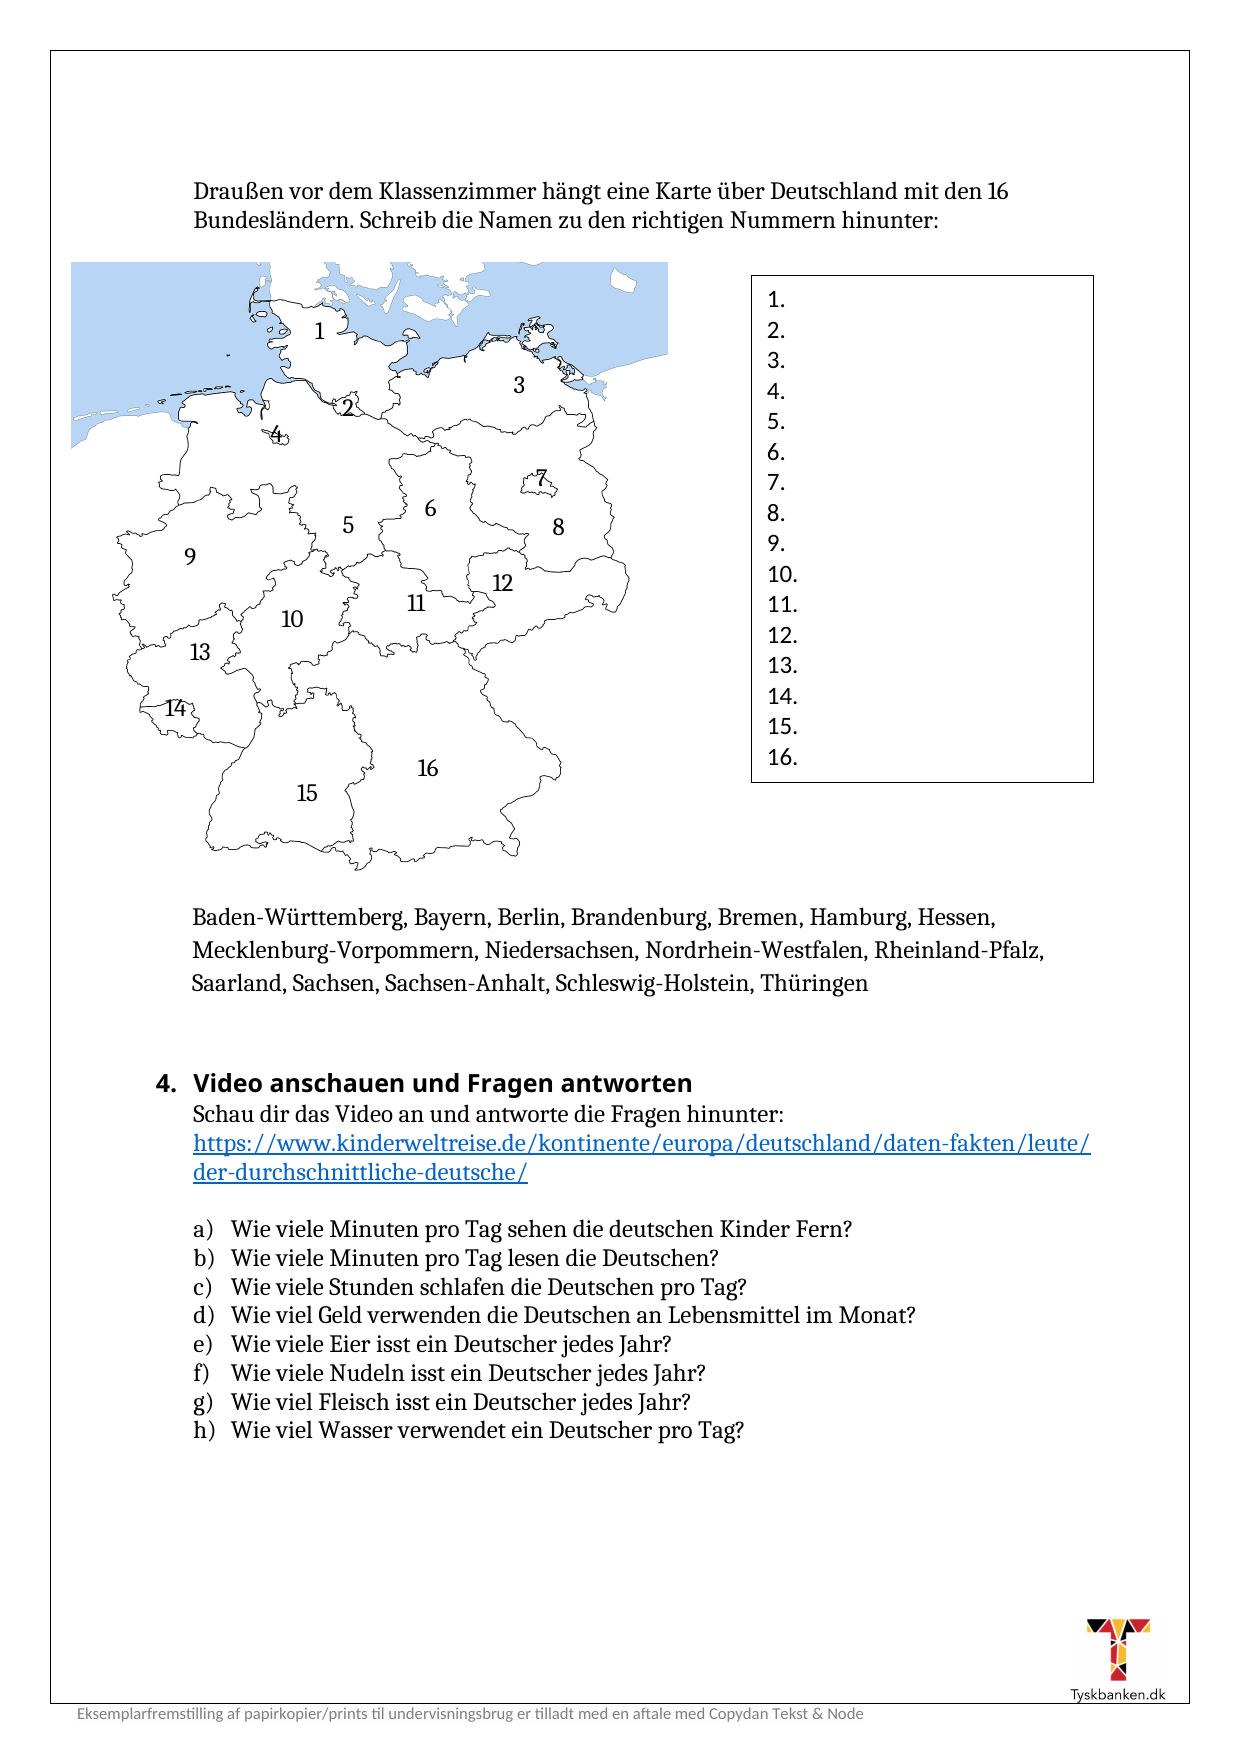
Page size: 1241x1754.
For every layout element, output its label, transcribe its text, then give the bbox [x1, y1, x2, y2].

list Wie viele Eier isst ein Deutscher jedes Jahr? [193, 1330, 1122, 1359]
list Wie viel Wasser verwendet ein Deutscher pro Tag? [193, 1416, 1122, 1445]
picture [71, 262, 668, 898]
picture [1066, 1616, 1169, 1702]
text Baden-Württemberg, Bayern, Berlin, Brandenburg, Bremen, Hamburg, Hessen, Mecklenburg-Vorpommern, Niedersachsen, Nordrhein-Westfalen, Rheinland-Pfalz, Saarland, Sachsen, Sachsen-Anhalt, Schleswig-Holstein, Thüringen [192, 903, 1122, 1033]
list Wie viele Minuten pro Tag lesen die Deutschen? [193, 1244, 1122, 1273]
list Wie viele Nudeln isst ein Deutscher jedes Jahr? [193, 1359, 1122, 1388]
list Wie viel Geld verwenden die Deutschen an Lebensmittel im Monat? [193, 1301, 1122, 1330]
text Schau dir das Video an und antworte die Fragen hinunter: [193, 1100, 1122, 1129]
list Video anschauen und Fragen antworten [156, 1066, 1122, 1100]
list Wie viel Fleisch isst ein Deutscher jedes Jahr? [193, 1388, 1122, 1416]
list https://www.kinderweltreise.de/kontinente/europa/deutschland/daten-fakten/leute/der-durchschnittliche-deutsche/ [193, 1129, 1122, 1186]
list Wie viele Stunden schlafen die Deutschen pro Tag? [193, 1273, 1122, 1301]
list Wie viele Minuten pro Tag sehen die deutschen Kinder Fern? [193, 1215, 1122, 1244]
list Draußen vor dem Klassenzimmer hängt eine Karte über Deutschland mit den 16 Bundesländern. Schreib die Namen zu den richtigen Nummern hinunter: [193, 177, 1122, 234]
